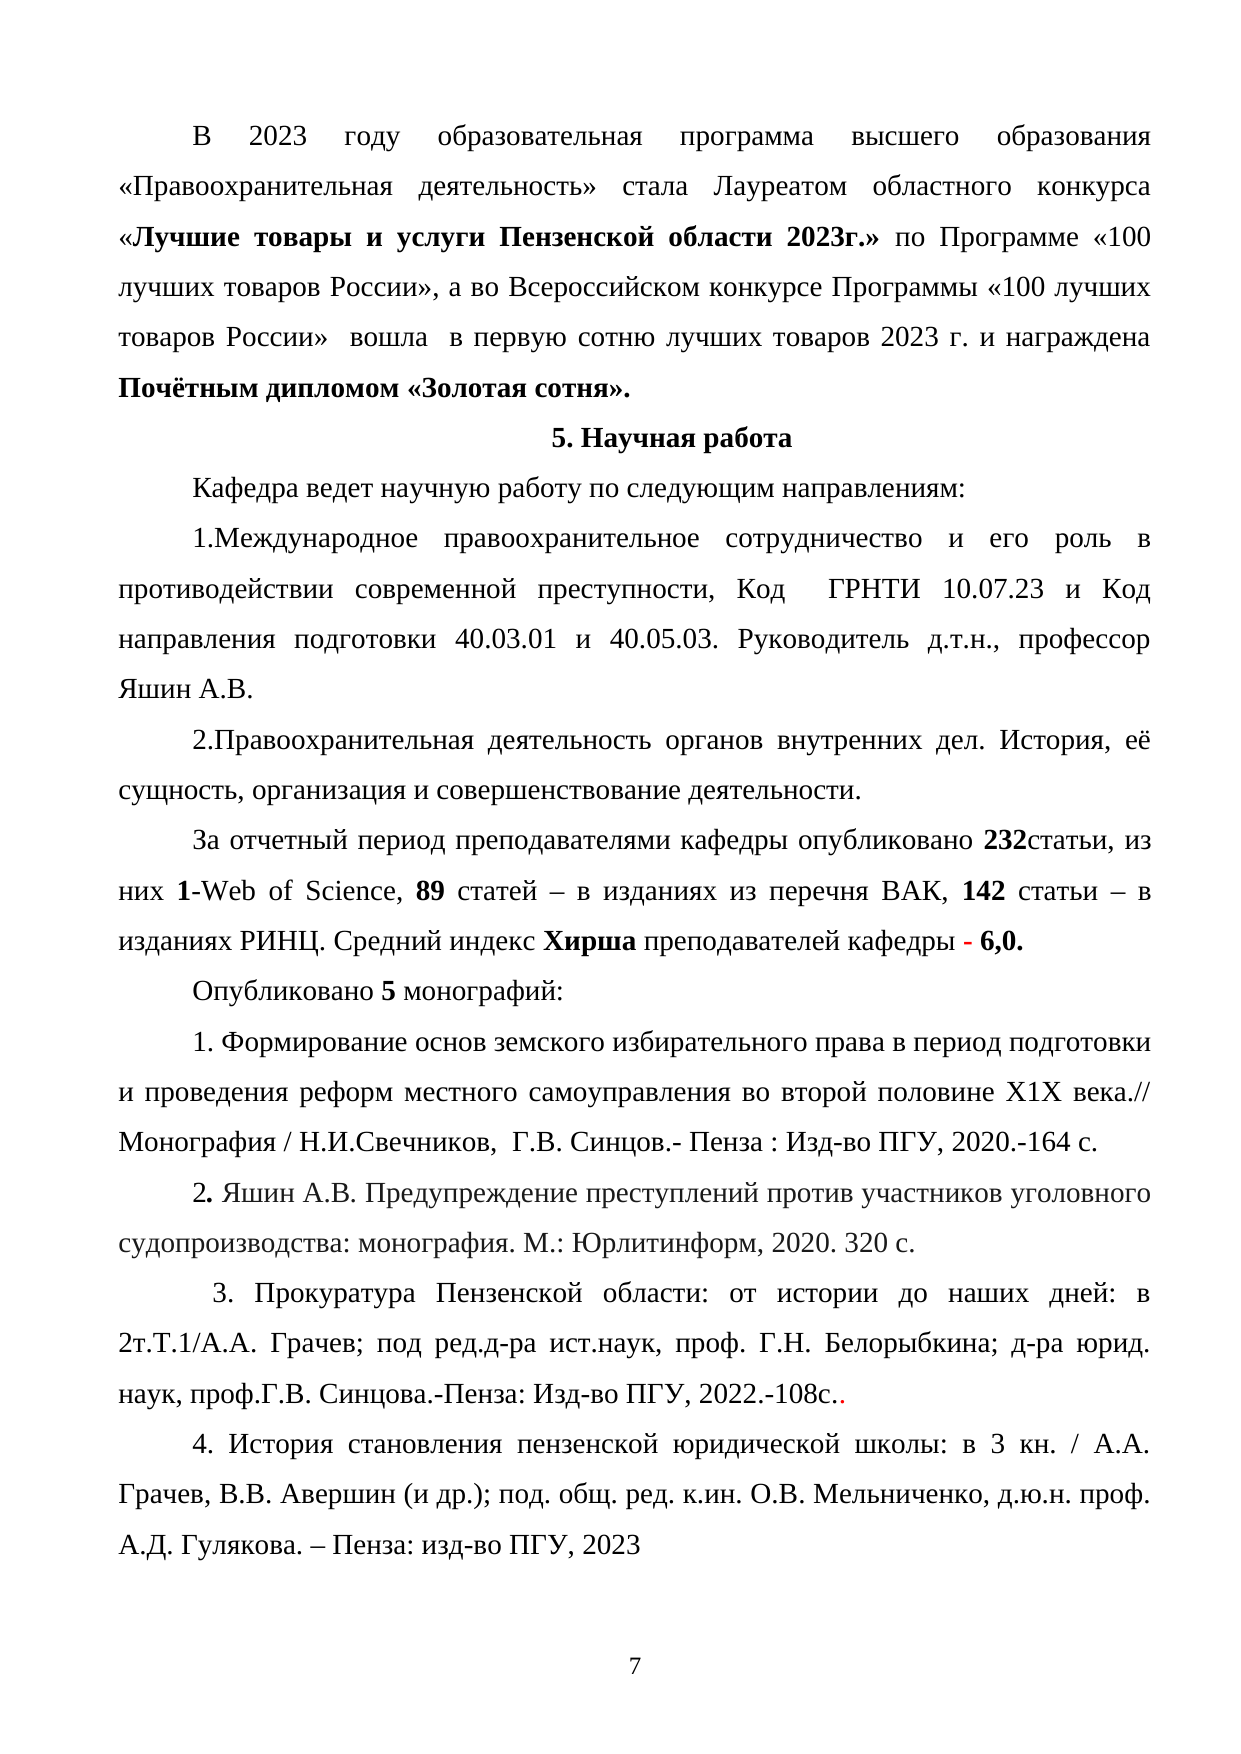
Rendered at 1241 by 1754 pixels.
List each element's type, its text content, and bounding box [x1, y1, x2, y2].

text Опубликовано 5 монографий: [118, 973, 1152, 1007]
text За отчетный период преподавателями кафедры опубликовано 232статьи, из них 1-Web of Science, 89 статей – в изданиях из перечня ВАК, 142 статьи – в изданиях РИНЦ. Средний индекс Хирша преподавателей кафедры - 6,0. [118, 822, 1152, 957]
text 2. Яшин А.В. Предупреждение преступлений против участников уголовного судопроизводства: монография. М.: Юрлитинформ, 2020. 320 с. [118, 1175, 1152, 1258]
text 1.Международное правоохранительное сотрудничество и его роль в противодействии современной преступности, Код ГРНТИ 10.07.23 и Код направления подготовки 40.03.01 и 40.05.03. Руководитель д.т.н., профессор Яшин А.В. [118, 521, 1152, 705]
text 2.Правоохранительная деятельность органов внутренних дел. История, её сущность, организация и совершенствование деятельности. [118, 722, 1152, 806]
text 1. Формирование основ земского избирательного права в период подготовки и проведения реформ местного самоуправления во второй половине Х1Х века.// Монография / Н.И.Свечников, Г.В. Синцов.- Пенза : Изд-во ПГУ, 2020.-164 с. [118, 1024, 1152, 1158]
text 5. Научная работа [118, 420, 1152, 453]
text В 2023 году образовательная программа высшего образования «Правоохранительная деятельность» стала Лауреатом областного конкурса «Лучшие товары и услуги Пензенской области 2023г.» по Программе «100 лучших товаров России», а во Всероссийском конкурсе Программы «100 лучших товаров России» вошла в первую сотню лучших товаров 2023 г. и награждена Почётным дипломом «Золотая сотня». [118, 118, 1152, 403]
text 3. Прокуратура Пензенской области: от истории до наших дней: в 2т.Т.1/А.А. Грачев; под ред.д-ра ист.наук, проф. Г.Н. Белорыбкина; д-ра юрид. наук, проф.Г.В. Синцова.-Пенза: Изд-во ПГУ, 2022.-108с.. [118, 1275, 1152, 1409]
text 4. История становления пензенской юридической школы: в 3 кн. / А.А. Грачев, В.В. Авершин (и др.); под. общ. ред. к.ин. О.В. Мельниченко, д.ю.н. проф. А.Д. Гулякова. – Пенза: изд-во ПГУ, 2023 [118, 1426, 1152, 1560]
text Кафедра ведет научную работу по следующим направлениям: [118, 470, 1152, 504]
